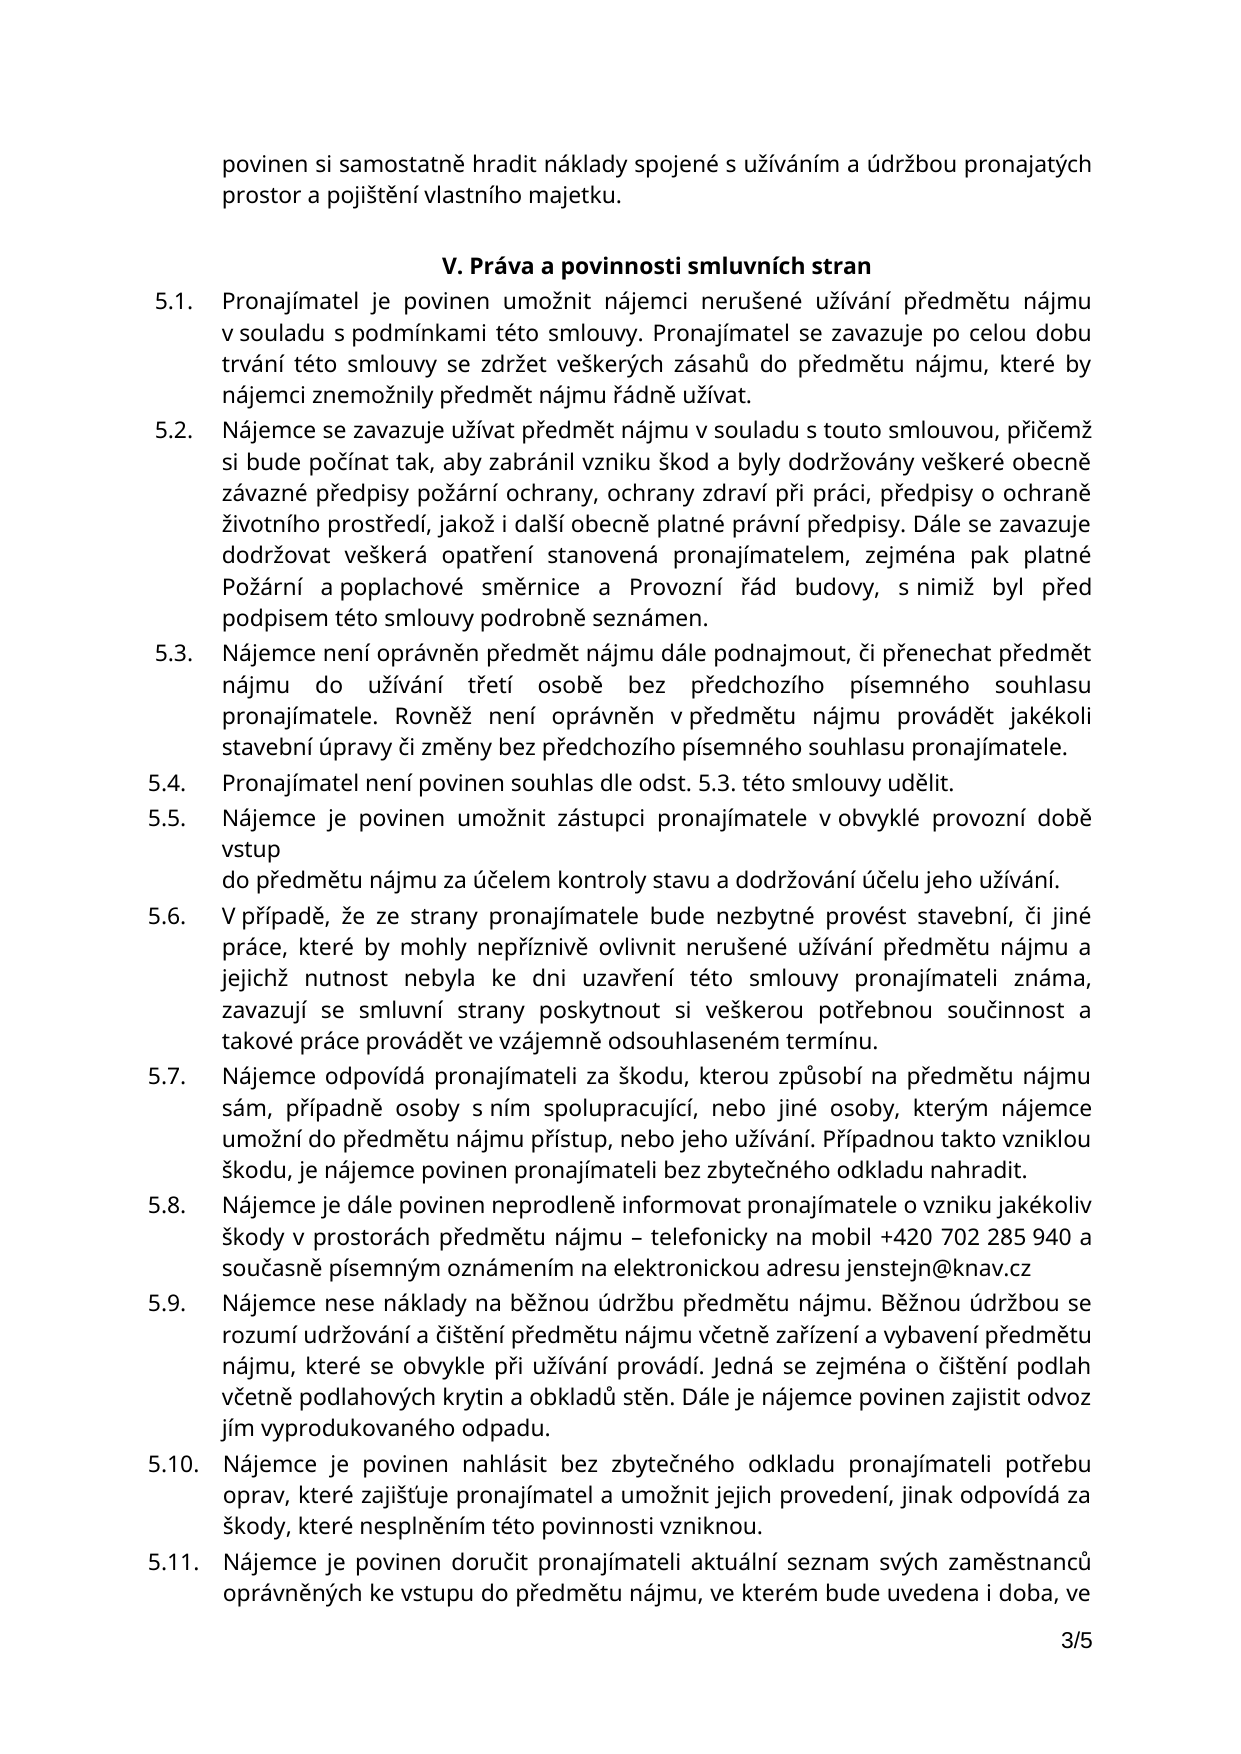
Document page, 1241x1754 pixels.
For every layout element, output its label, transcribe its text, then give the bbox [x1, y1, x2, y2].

list Nájemce je povinen nahlásit bez zbytečného odkladu pronajímateli potřebu oprav, které zajišťuje pronajímatel a umožnit jejich provedení, jinak odpovídá za škody, které nesplněním této povinnosti vzniknou. [148, 1448, 1092, 1541]
list Pronajímatel není povinen souhlas dle odst. 5.3. této smlouvy udělit. [148, 766, 1092, 798]
list Nájemce odpovídá pronajímateli za škodu, kterou způsobí na předmětu nájmu sám, případně osoby s ním spolupracující, nebo jiné osoby, kterým nájemce umožní do předmětu nájmu přístup, nebo jeho užívání. Případnou takto vzniklou škodu, je nájemce povinen pronajímateli bez zbytečného odkladu nahradit. [148, 1060, 1092, 1185]
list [148, 1546, 1092, 1608]
list Nájemce je povinen umožnit zástupci pronajímatele v obvyklé provozní době vstup do předmětu nájmu za účelem kontroly stavu a dodržování účelu jeho užívání. [148, 802, 1092, 896]
list Nájemce se zavazuje užívat předmět nájmu v souladu s touto smlouvou, přičemž si bude počínat tak, aby zabránil vzniku škod a byly dodržovány veškeré obecně závazné předpisy požární ochrany, ochrany zdraví při práci, předpisy o ochraně životního prostředí, jakož i další obecně platné právní předpisy. Dále se zavazuje dodržovat veškerá opatření stanovená pronajímatelem, zejména pak platné Požární a poplachové směrnice a Provozní řád budovy, s nimiž byl před podpisem této smlouvy podrobně seznámen. [154, 414, 1092, 633]
list Nájemce není oprávněn předmět nájmu dále podnajmout, či přenechat předmět nájmu do užívání třetí osobě bez předchozího písemného souhlasu pronajímatele. Rovněž není oprávněn v předmětu nájmu provádět jakékoli stavební úpravy či změny bez předchozího písemného souhlasu pronajímatele. [154, 637, 1092, 762]
list V. Práva a povinnosti smluvních stran [222, 250, 1092, 281]
list Nájemce je dále povinen neprodleně informovat pronajímatele o vzniku jakékoliv škody v prostorách předmětu nájmu – telefonicky na mobil +420 702 285 940 a současně písemným oznámením na elektronickou adresu jenstejn@knav.cz [148, 1189, 1092, 1283]
list Nájemce nese náklady na běžnou údržbu předmětu nájmu. Běžnou údržbou se rozumí udržování a čištění předmětu nájmu včetně zařízení a vybavení předmětu nájmu, které se obvykle při užívání provádí. Jedná se zejména o čištění podlah včetně podlahových krytin a obkladů stěn. Dále je nájemce povinen zajistit odvoz jím vyprodukovaného odpadu. [148, 1287, 1092, 1443]
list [148, 148, 1092, 210]
list V případě, že ze strany pronajímatele bude nezbytné provést stavební, či jiné práce, které by mohly nepříznivě ovlivnit nerušené užívání předmětu nájmu a jejichž nutnost nebyla ke dni uzavření této smlouvy pronajímateli známa, zavazují se smluvní strany poskytnout si veškerou potřebnou součinnost a takové práce provádět ve vzájemně odsouhlaseném termínu. [148, 900, 1092, 1056]
list Pronajímatel je povinen umožnit nájemci nerušené užívání předmětu nájmu v souladu s podmínkami této smlouvy. Pronajímatel se zavazuje po celou dobu trvání této smlouvy se zdržet veškerých zásahů do předmětu nájmu, které by nájemci znemožnily předmět nájmu řádně užívat. [154, 285, 1092, 410]
